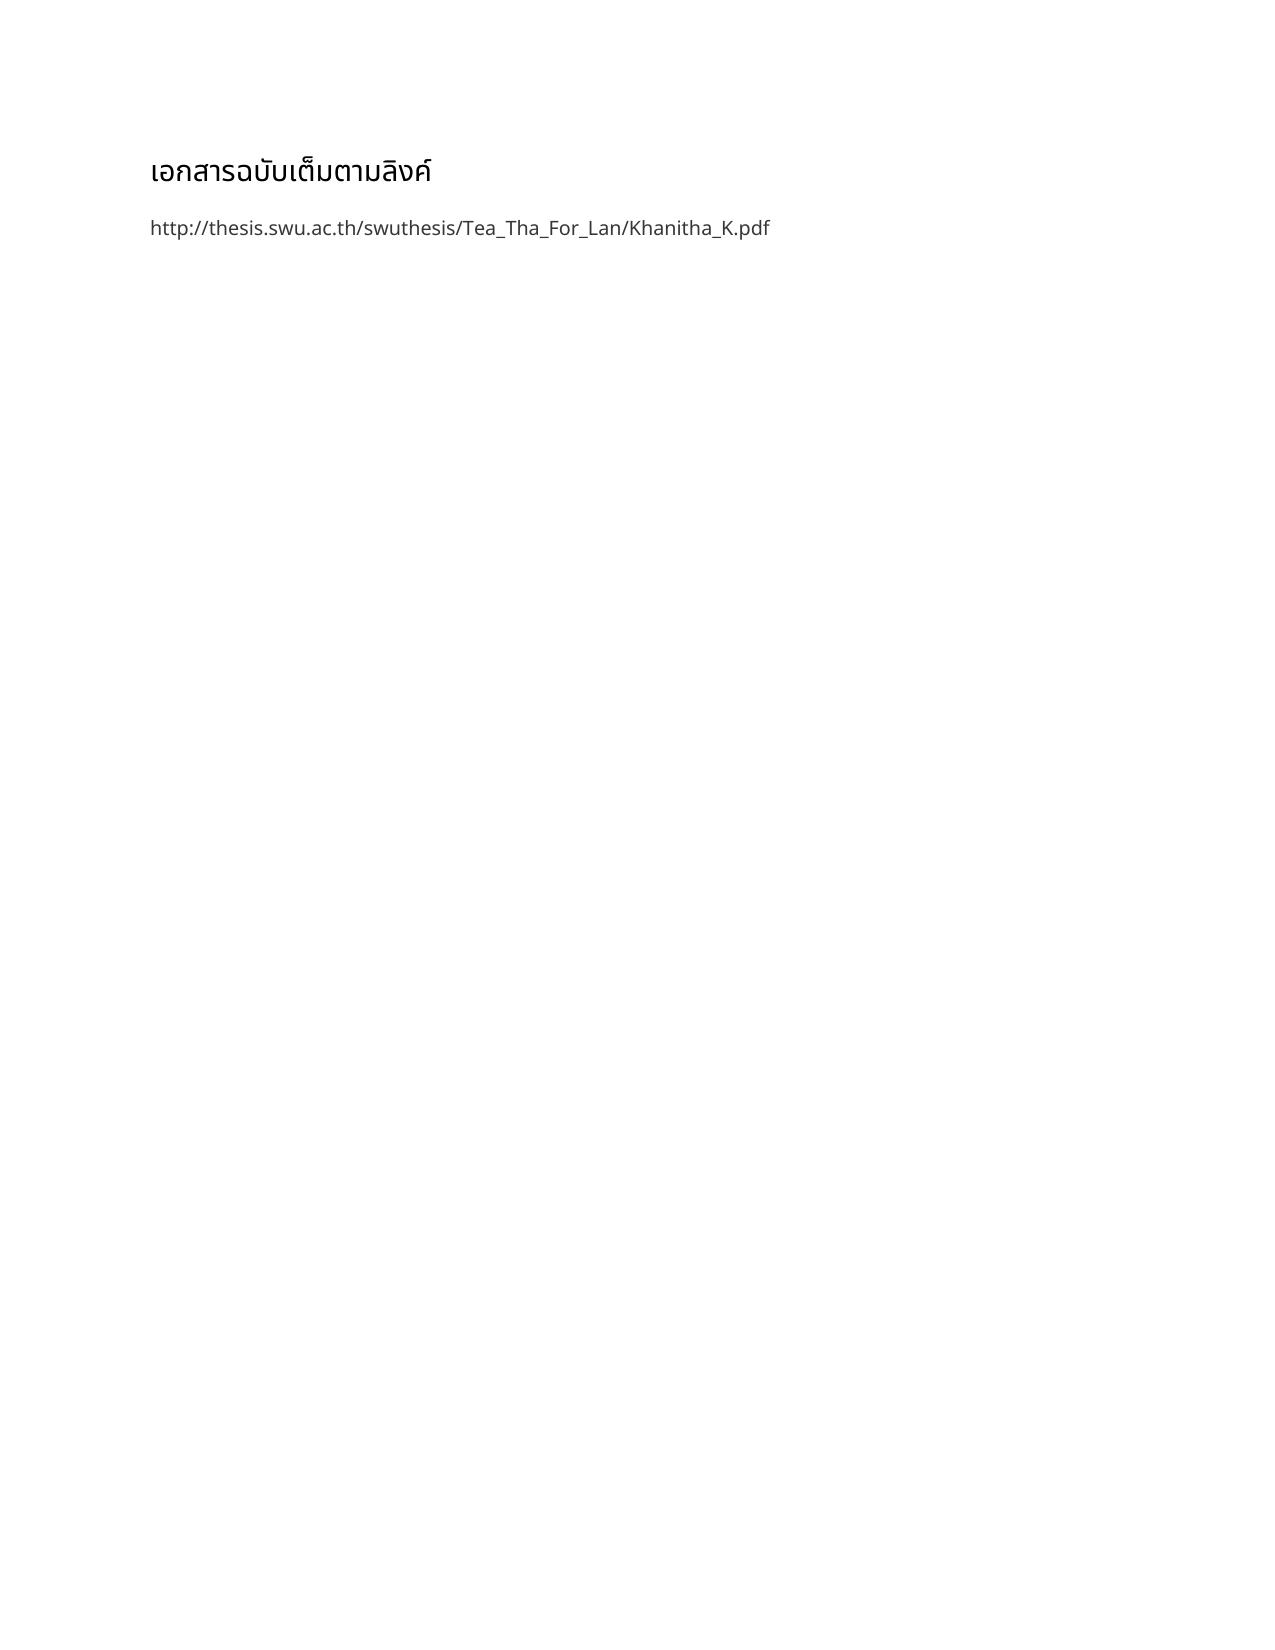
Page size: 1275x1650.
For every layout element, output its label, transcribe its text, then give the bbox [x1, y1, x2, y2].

text http://thesis.swu.ac.th/swuthesis/Tea_Tha_For_Lan/Khanitha_K.pdf [150, 214, 1125, 241]
text เอกสารฉบับเต็มตามลิงค์ [150, 150, 1125, 194]
